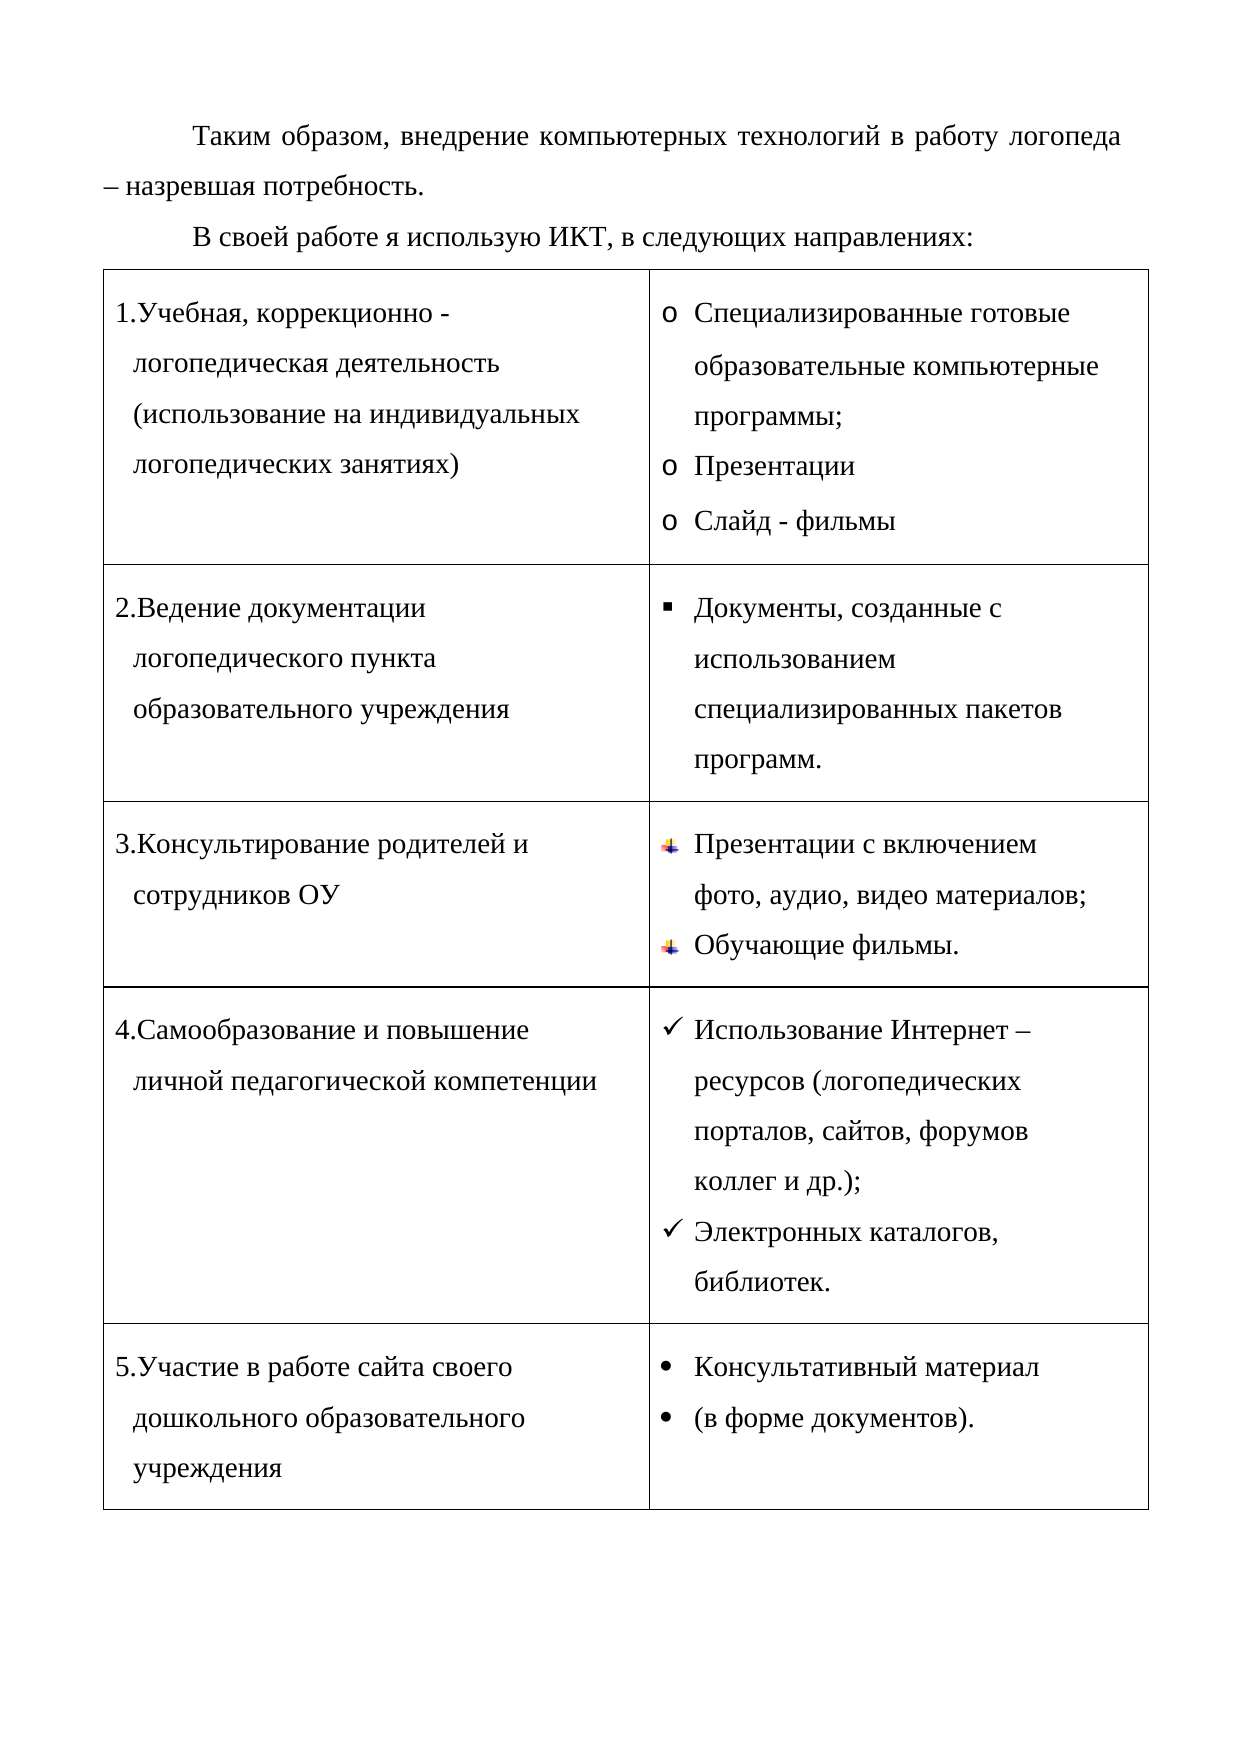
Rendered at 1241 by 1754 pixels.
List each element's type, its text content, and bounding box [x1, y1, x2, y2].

table_cell 4.Самообразование и повышение личной педагогической компетенции [104, 988, 649, 1323]
text В своей работе я использую ИКТ, в следующих направлениях: [103, 219, 1122, 252]
table_cell Консультативный материал (в форме документов). [650, 1324, 1148, 1509]
picture [661, 837, 679, 854]
table_cell Использование Интернет – ресурсов (логопедических порталов, сайтов, форумов коллег и др.); Электронных каталогов, библиотек. [650, 988, 1148, 1323]
picture [661, 938, 679, 955]
table_header Специализированные готовые образовательные компьютерные программы; Презентации Слайд - фильмы [650, 270, 1148, 564]
table_cell 3.Консультирование родителей и сотрудников ОУ [104, 802, 649, 986]
table_cell Документы, созданные с использованием специализированных пакетов программ. [650, 565, 1148, 801]
table_header 1.Учебная, коррекционно - логопедическая деятельность (использование на индивидуальных логопедических занятиях) [104, 270, 649, 564]
text Таким образом, внедрение компьютерных технологий в работу логопеда – назревшая потребность. [103, 118, 1122, 202]
table_cell Презентации с включением фото, аудио, видео материалов; Обучающие фильмы. [650, 802, 1148, 986]
table_cell 2.Ведение документации логопедического пункта образовательного учреждения [104, 565, 649, 801]
table_cell 5.Участие в работе сайта своего дошкольного образовательного учреждения [104, 1324, 649, 1509]
